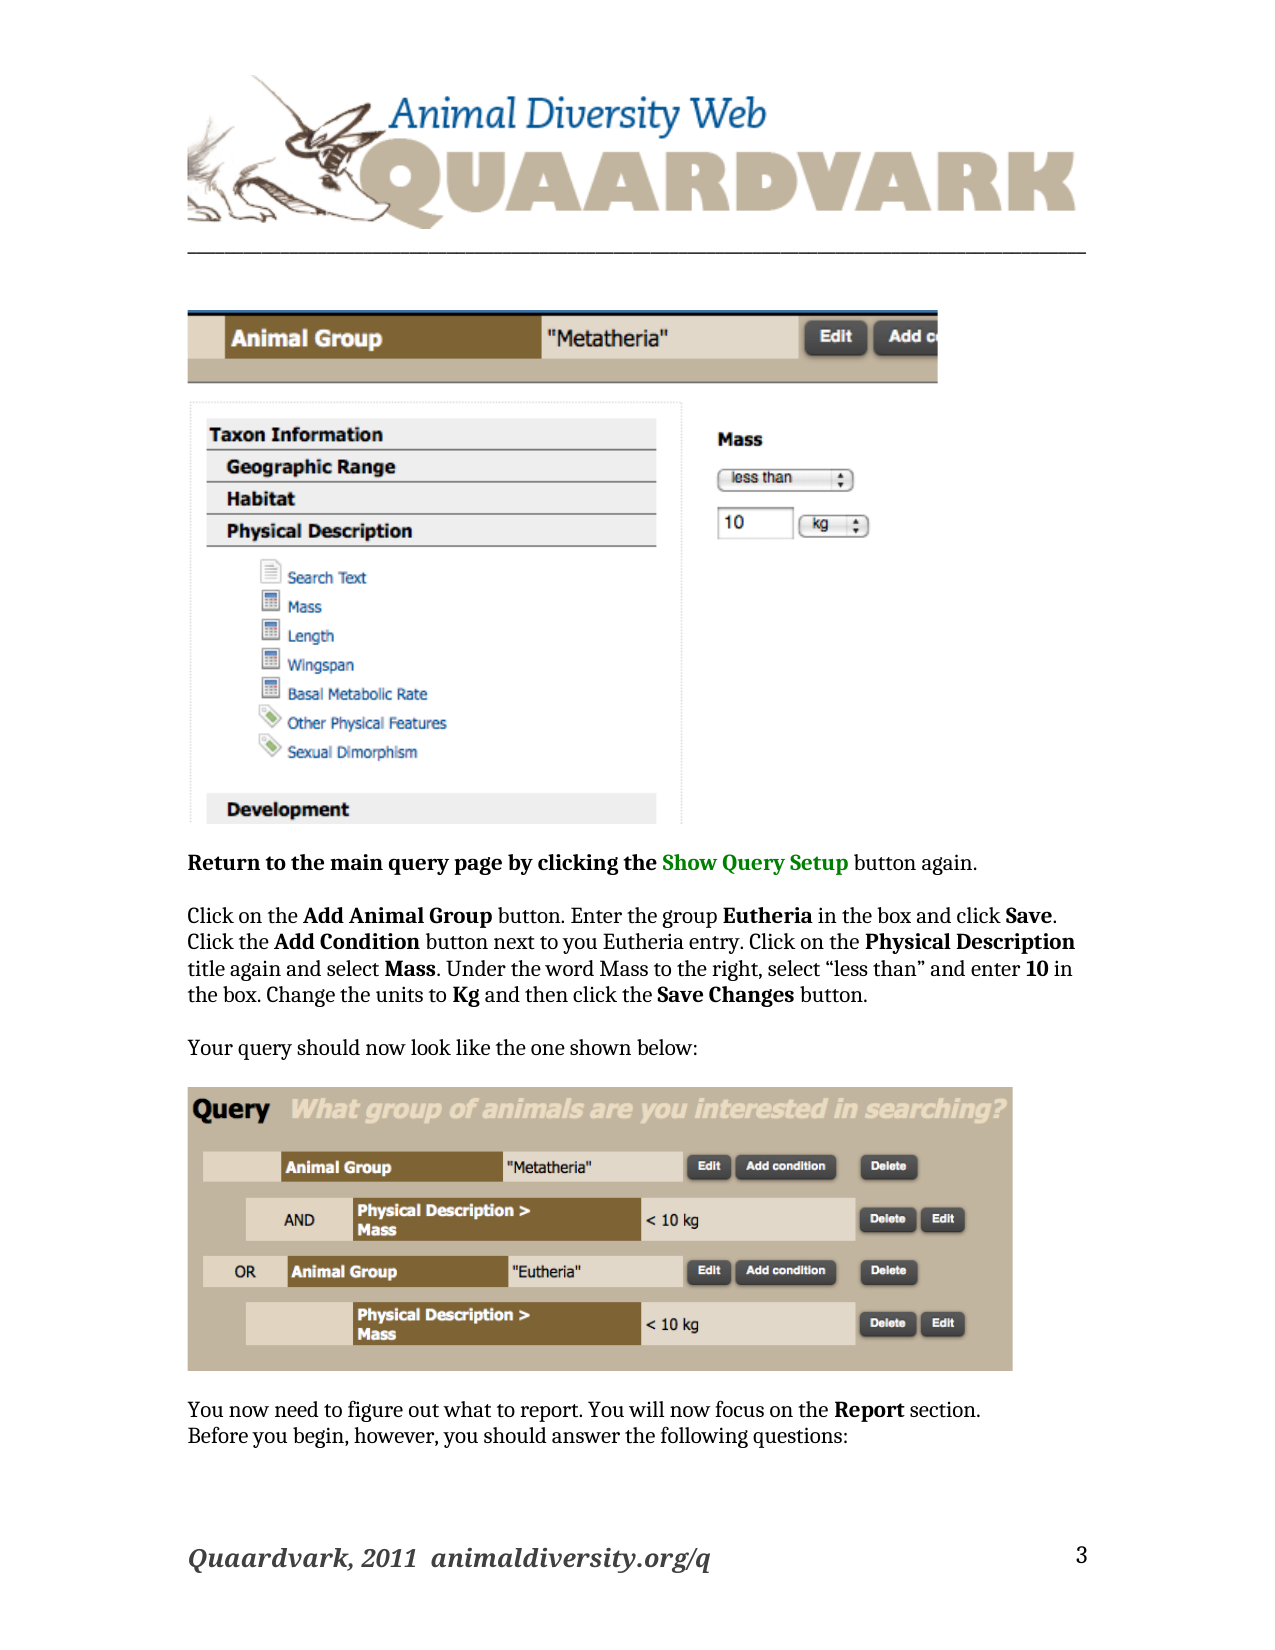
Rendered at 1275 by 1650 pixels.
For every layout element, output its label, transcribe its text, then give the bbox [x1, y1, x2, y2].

picture [187, 75, 1088, 229]
text Your query should now look like the one shown below: [187, 1034, 1087, 1061]
text Return to the main query page by clicking the Show Query Setup button again. [187, 850, 1087, 876]
picture [187, 310, 938, 824]
text You now need to figure out what to report. You will now focus on the Report section. [187, 1397, 1087, 1423]
picture [187, 1087, 1013, 1371]
text Click on the Add Animal Group button. Enter the group Eutheria in the box and click Save. Click the Add Condition button next to you Eutheria entry. Click on the Physical Description title again and select Mass. Under the word Mass to the right, select “less than” and enter 10 in the box. Change the units to Kg and then click the Save Changes button. [187, 903, 1087, 1008]
text Before you begin, however, you should answer the following questions: [187, 1423, 1087, 1450]
